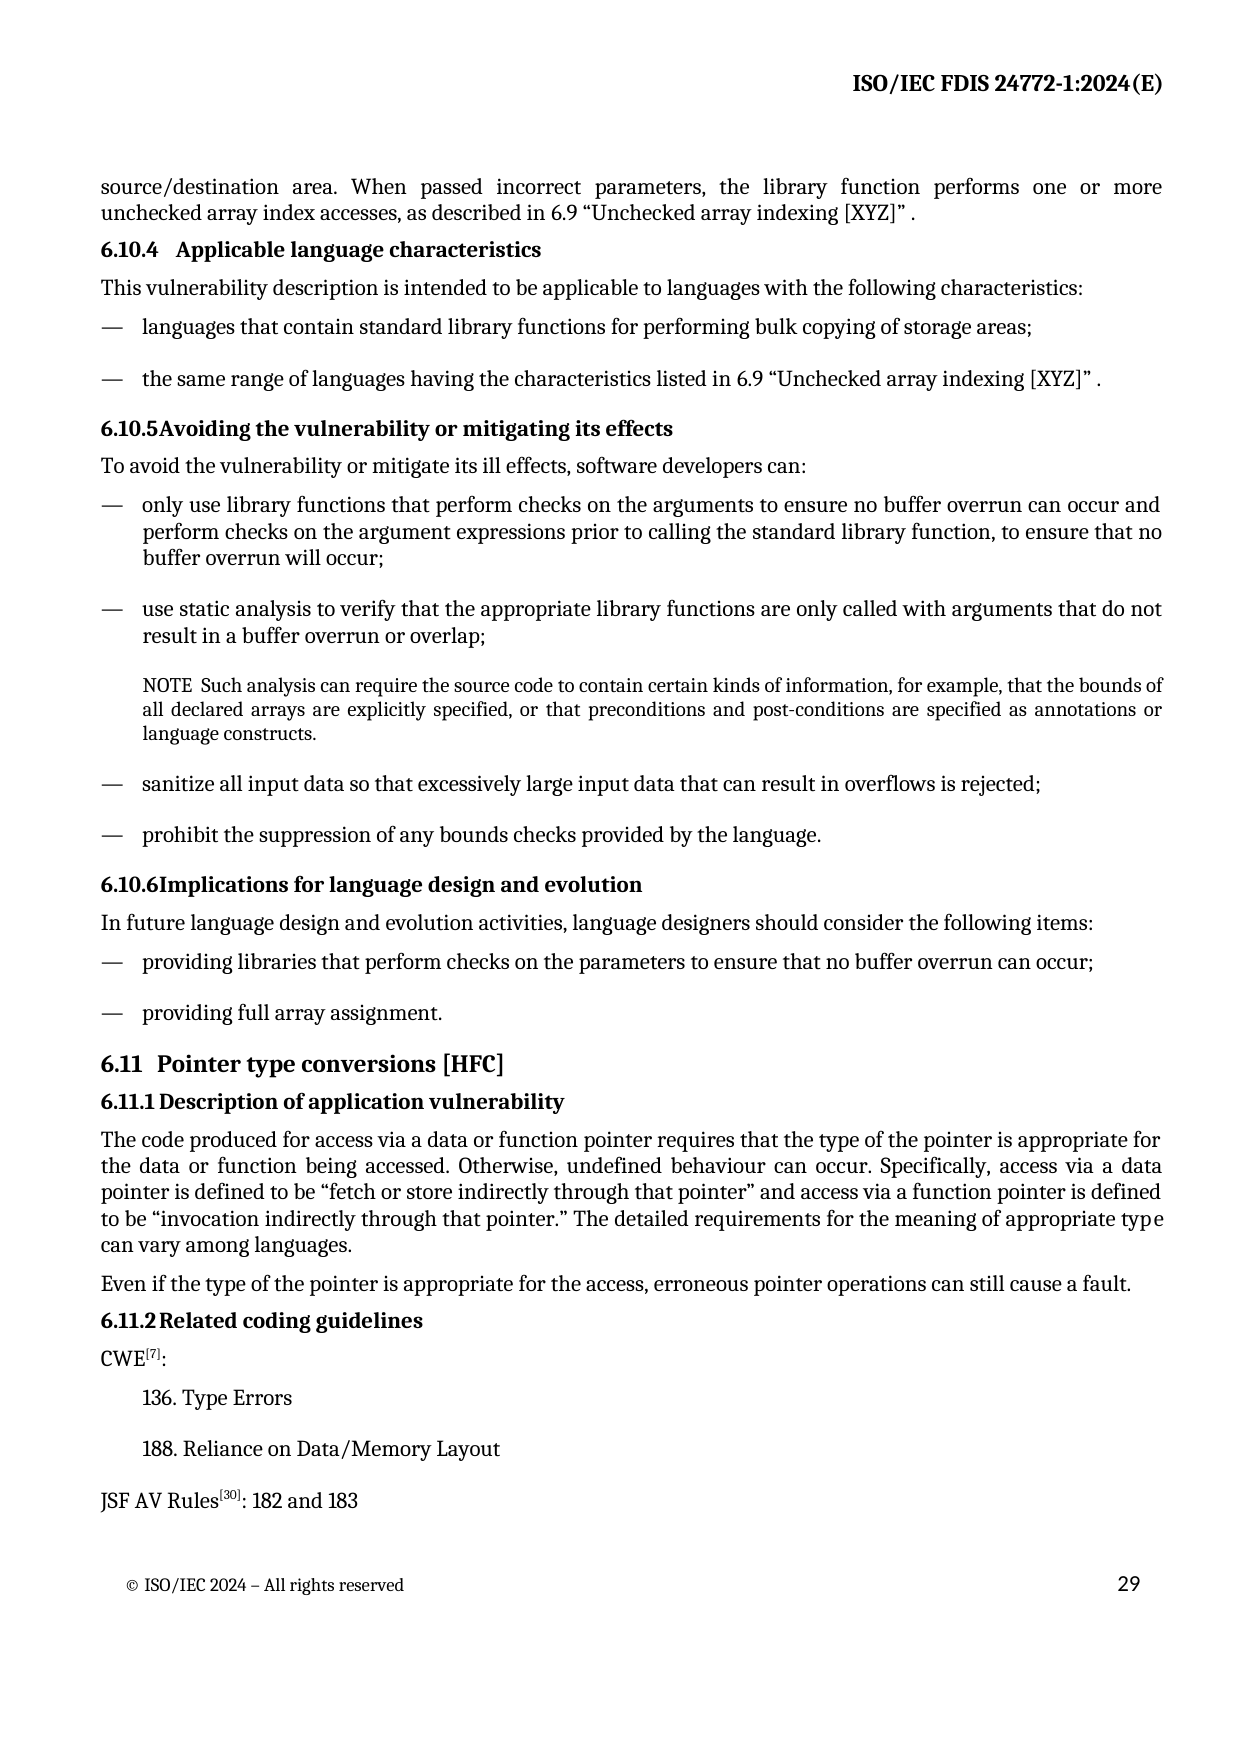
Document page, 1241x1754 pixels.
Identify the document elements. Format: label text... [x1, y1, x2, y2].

list — the same range of languages having the characteristics listed in 6.9 “Unchecked array indexing [XYZ]” . [101, 365, 1164, 392]
list — providing libraries that perform checks on the parameters to ensure that no buffer overrun can occur; [101, 949, 1164, 975]
subtitle Avoiding the vulnerability or mitigating its effects [101, 417, 1164, 441]
text 188. Reliance on Data/Memory Layout [142, 1436, 1164, 1463]
text NOTE Such analysis can require the source code to contain certain kinds of information, for example, that the bounds of all declared arrays are explicitly specified, or that preconditions and post-conditions are specified as annotations or language constructs. [142, 674, 1164, 746]
text The code produced for access via a data or function pointer requires that the type of the pointer is appropriate for the data or function being accessed. Otherwise, undefined behaviour can occur. Specifically, access via a data pointer is defined to be “fetch or store indirectly through that pointer” and access via a function pointer is defined to be “invocation indirectly through that pointer.” The detailed requirements for the meaning of appropriate type can vary among languages. [101, 1126, 1164, 1258]
text CWE[7]: [101, 1346, 1164, 1372]
text Even if the type of the pointer is appropriate for the access, erroneous pointer operations can still cause a fault. [101, 1271, 1164, 1297]
text In future language design and evolution activities, language designers should consider the following items: [101, 910, 1164, 936]
list — providing full array assignment. [101, 1000, 1164, 1026]
subtitle Description of application vulnerability [101, 1090, 1164, 1114]
list — sanitize all input data so that excessively large input data that can result in overflows is rejected; [101, 771, 1164, 797]
list — prohibit the suppression of any bounds checks provided by the language. [101, 822, 1164, 848]
text 136. Type Errors [142, 1385, 1164, 1411]
subtitle Pointer type conversions [HFC] [101, 1051, 1164, 1077]
subtitle Implications for language design and evolution [101, 873, 1164, 897]
text To avoid the vulnerability or mitigate its ill effects, software developers can: [101, 453, 1164, 479]
list — languages that contain standard library functions for performing bulk copying of storage areas; [101, 314, 1164, 340]
subtitle Applicable language characteristics [101, 239, 1164, 263]
subtitle Related coding guidelines [101, 1309, 1164, 1333]
list — only use library functions that perform checks on the arguments to ensure no buffer overrun can occur and perform checks on the argument expressions prior to calling the standard library function, to ensure that no buffer overrun will occur; [101, 492, 1164, 571]
list — use static analysis to verify that the appropriate library functions are only called with arguments that do not result in a buffer overrun or overlap; [101, 596, 1164, 649]
text This vulnerability description is intended to be applicable to languages with the following characteristics: [101, 275, 1164, 302]
text JSF AV Rules[30]: 182 and 183 [101, 1488, 1164, 1514]
